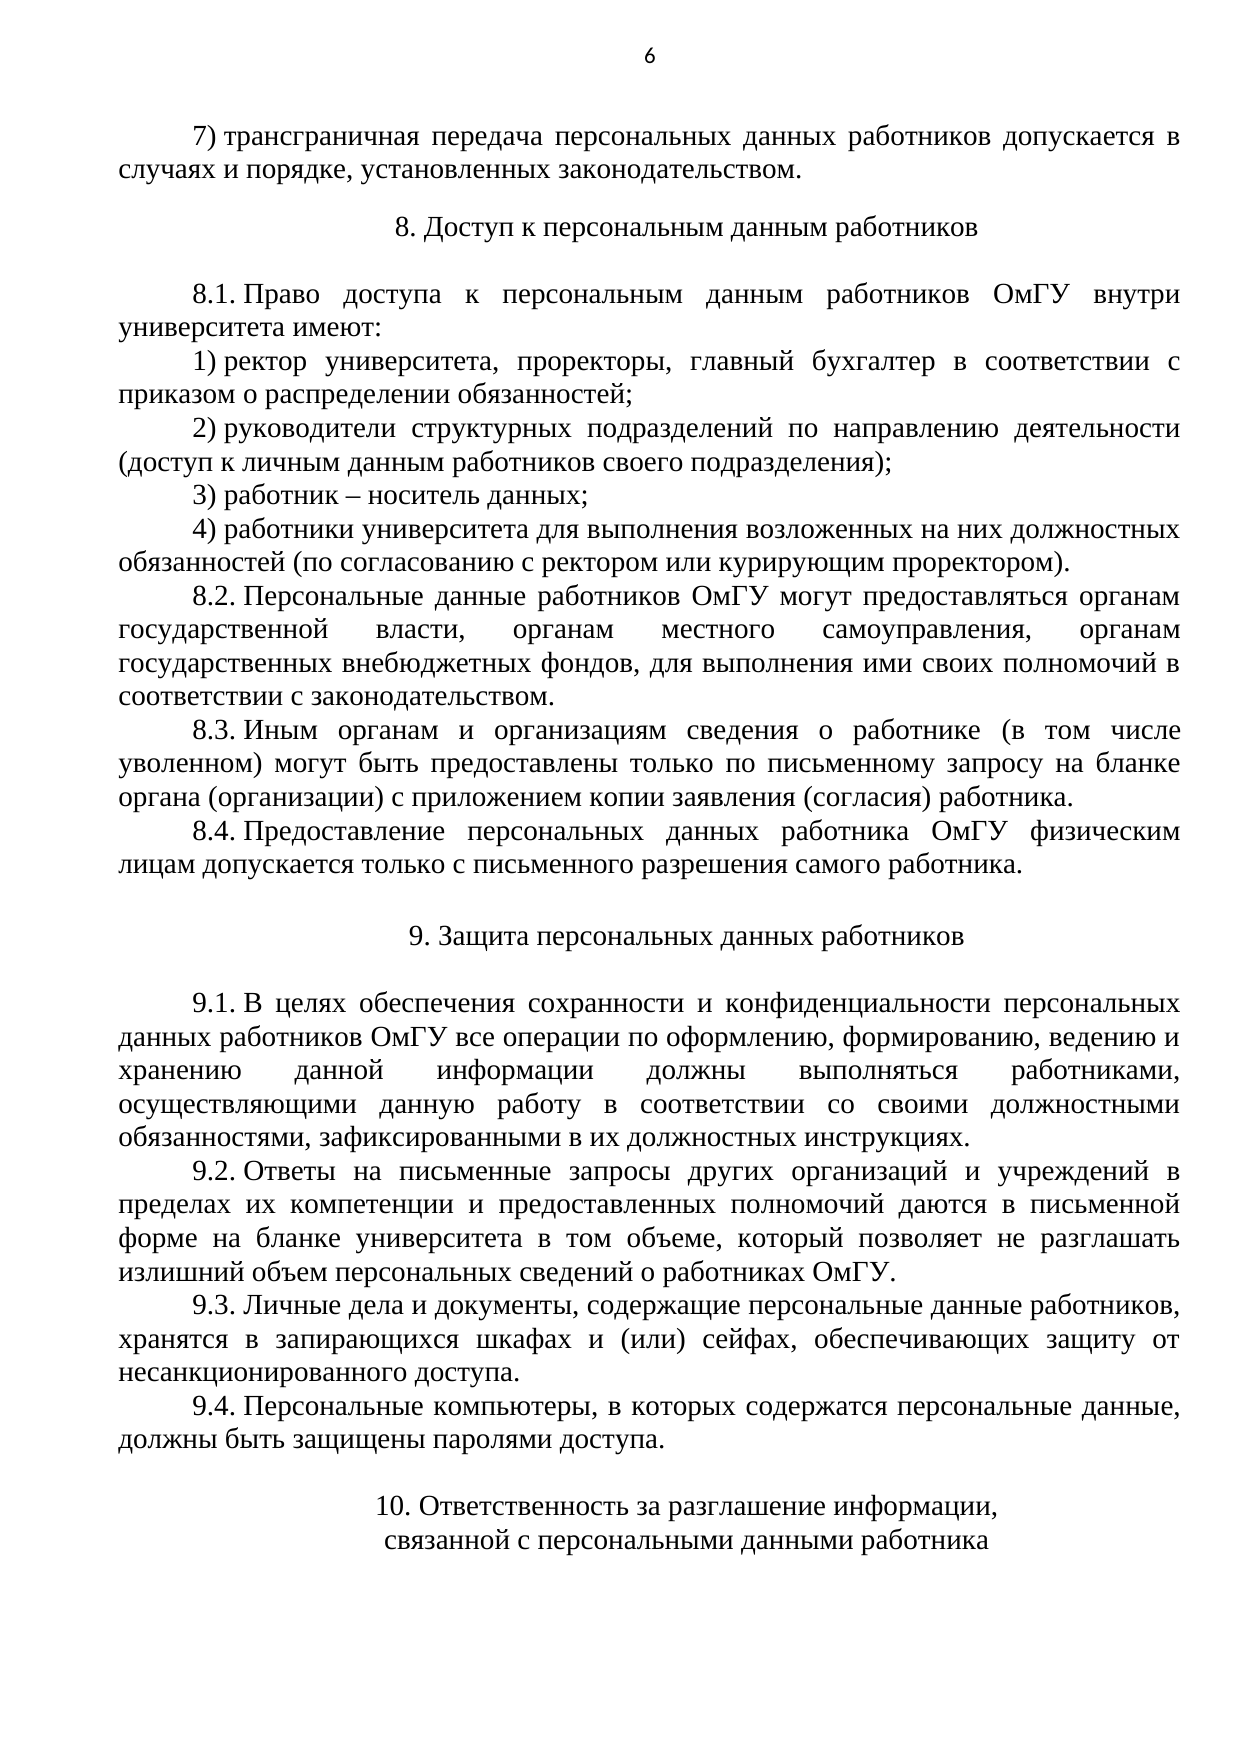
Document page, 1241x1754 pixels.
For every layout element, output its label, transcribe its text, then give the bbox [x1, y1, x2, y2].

text 9.1. В целях обеспечения сохранности и конфиденциальности персональных данных работников ОмГУ все операции по оформлению, формированию, ведению и хранению данной информации должны выполняться работниками, осуществляющими данную работу в соответствии со своими должностными обязанностями, зафиксированными в их должностных инструкциях. [118, 985, 1181, 1153]
text 8.3. Иным органам и организациям сведения о работнике (в том числе уволенном) могут быть предоставлены только по письменному запросу на бланке органа (организации) с приложением копии заявления (согласия) работника. [118, 712, 1181, 813]
text 10. Ответственность за разглашение информации, [118, 1488, 1181, 1522]
text 8. Доступ к персональным данным работников [118, 209, 1181, 242]
text 9.2. Ответы на письменные запросы других организаций и учреждений в пределах их компетенции и предоставленных полномочий даются в письменной форме на бланке университета в том объеме, который позволяет не разглашать излишний объем персональных сведений о работниках ОмГУ. [118, 1153, 1181, 1287]
text 9.3. Личные дела и документы, содержащие персональные данные работников, хранятся в запирающихся шкафах и (или) сейфах, обеспечивающих защиту от несанкционированного доступа. [118, 1287, 1181, 1388]
text 9.4. Персональные компьютеры, в которых содержатся персональные данные, должны быть защищены паролями доступа. [118, 1388, 1181, 1455]
text связанной с персональными данными работника [118, 1522, 1181, 1556]
text 4) работники университета для выполнения возложенных на них должностных обязанностей (по согласованию с ректором или курирующим проректором). [118, 511, 1181, 578]
text 7) трансграничная передача персональных данных работников допускается в случаях и порядке, установленных законодательством. [118, 118, 1181, 185]
text 9. Защита персональных данных работников [118, 918, 1181, 952]
text 8.4. Предоставление персональных данных работника ОмГУ физическим лицам допускается только с письменного разрешения самого работника. [118, 813, 1181, 880]
text 8.2. Персональные данные работников ОмГУ могут предоставляться органам государственной власти, органам местного самоуправления, органам государственных внебюджетных фондов, для выполнения ими своих полномочий в соответствии с законодательством. [118, 578, 1181, 712]
text 8.1. Право доступа к персональным данным работников ОмГУ внутри университета имеют: [118, 276, 1181, 343]
text 2) руководители структурных подразделений по направлению деятельности (доступ к личным данным работников своего подразделения); [118, 410, 1181, 477]
text 1) ректор университета, проректоры, главный бухгалтер в соответствии с приказом о распределении обязанностей; [118, 343, 1181, 410]
text 3) работник – носитель данных; [118, 477, 1181, 511]
